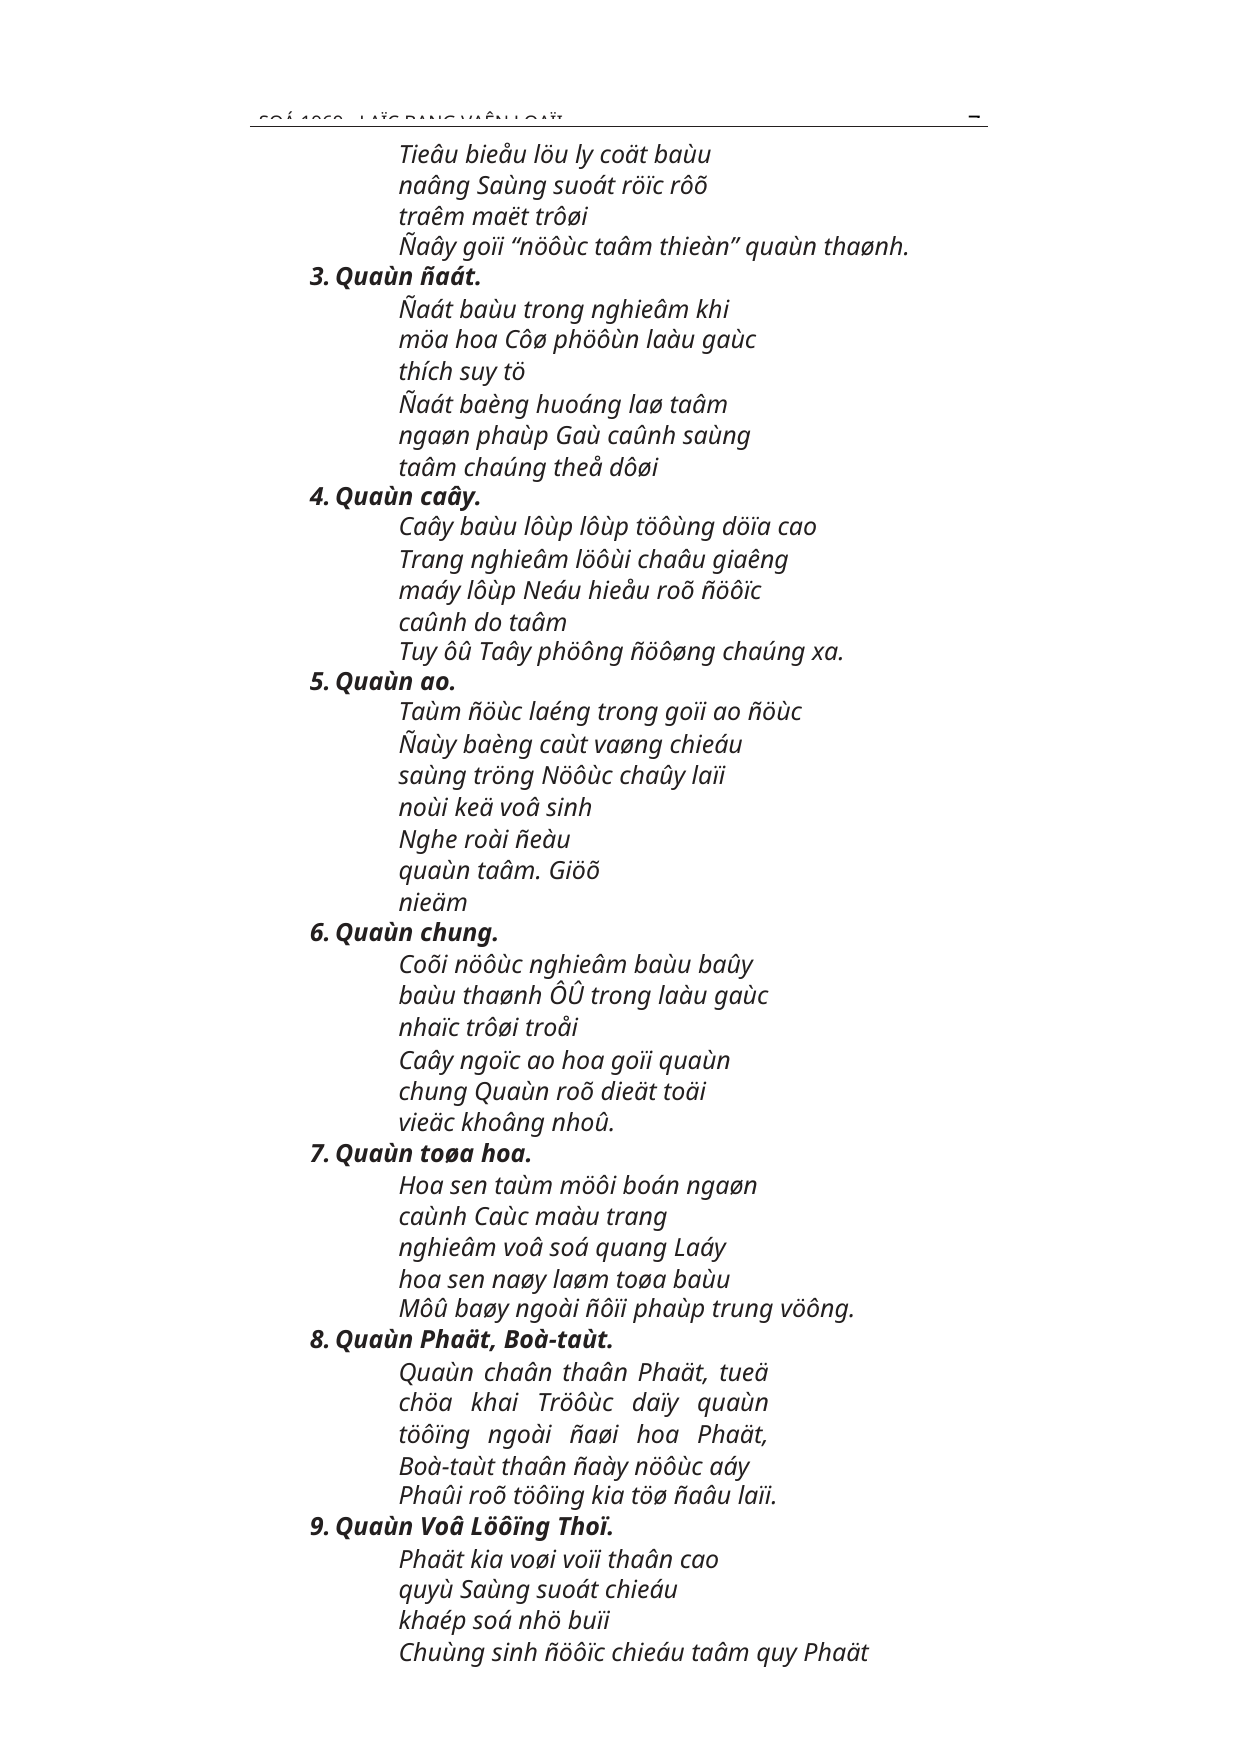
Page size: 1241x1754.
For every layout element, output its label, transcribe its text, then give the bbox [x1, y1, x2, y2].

text Nghe roài ñeàu quaùn taâm. Giöõ nieäm [398, 823, 643, 919]
text Hoa sen taùm möôi boán ngaøn caùnh Caùc maàu trang nghieâm voâ soá quang Laáy hoa sen naøy laøm toøa baùu [398, 1169, 764, 1296]
text Tuy ôû Taây phöông ñöôøng chaúng xa. [398, 638, 1092, 666]
text Môû baøy ngoài ñôïi phaùp trung vöông. [398, 1296, 1092, 1323]
text Coõi nöôùc nghieâm baùu baûy baùu thaønh ÔÛ trong laàu gaùc nhaïc trôøi troåi [398, 949, 773, 1044]
subtitle Quaùn Phaät, Boà-taùt. [309, 1323, 1092, 1354]
text Ñaát baùu trong nghieâm khi möa hoa Côø phöôùn laàu gaùc thích suy tö [398, 293, 757, 388]
subtitle Quaùn ao. [309, 666, 1092, 696]
subtitle Quaùn toøa hoa. [309, 1139, 1092, 1168]
subtitle Quaùn ñaát. [309, 261, 1092, 292]
subtitle Quaùn chung. [309, 919, 1092, 947]
text Quaùn chaân thaân Phaät, tueä chöa khai Tröôùc daïy quaùn töôïng ngoài ñaøi hoa Phaät, Boà-taùt thaân ñaày nöôùc aáy [398, 1356, 769, 1483]
text Phaät kia voøi voïi thaân cao quyù Saùng suoát chieáu khaép soá nhö buïi [398, 1543, 732, 1637]
text Caây baùu lôùp lôùp töôùng döïa cao [398, 511, 1092, 542]
subtitle Quaùn Voâ Löôïng Thoï. [309, 1510, 1092, 1541]
text Chuùng sinh ñöôïc chieáu taâm quy Phaät [398, 1637, 1092, 1667]
text Ñaùy baèng caùt vaøng chieáu saùng tröng Nöôùc chaûy laïi noùi keä voâ sinh [398, 728, 773, 823]
text Tieâu bieåu löu ly coät baùu naâng Saùng suoát röïc rôõ traêm maët trôøi [398, 139, 716, 233]
text Trang nghieâm löôùi chaâu giaêng maáy lôùp Neáu hieåu roõ ñöôïc caûnh do taâm [398, 543, 799, 638]
text Caây ngoïc ao hoa goïi quaùn chung Quaùn roõ dieät toäi vieäc khoâng nhoû. [398, 1044, 738, 1139]
text Phaûi roõ töôïng kia töø ñaâu laïi. [398, 1483, 1092, 1510]
text Taùm ñöùc laéng trong goïi ao ñöùc [398, 696, 1092, 727]
subtitle Quaùn caây. [309, 483, 1092, 511]
text Ñaây goïi “nöôùc taâm thieàn” quaùn thaønh. [398, 233, 1092, 261]
text Ñaát baèng huoáng laø taâm ngaøn phaùp Gaù caûnh saùng taâm chaúng theå dôøi [398, 388, 753, 483]
